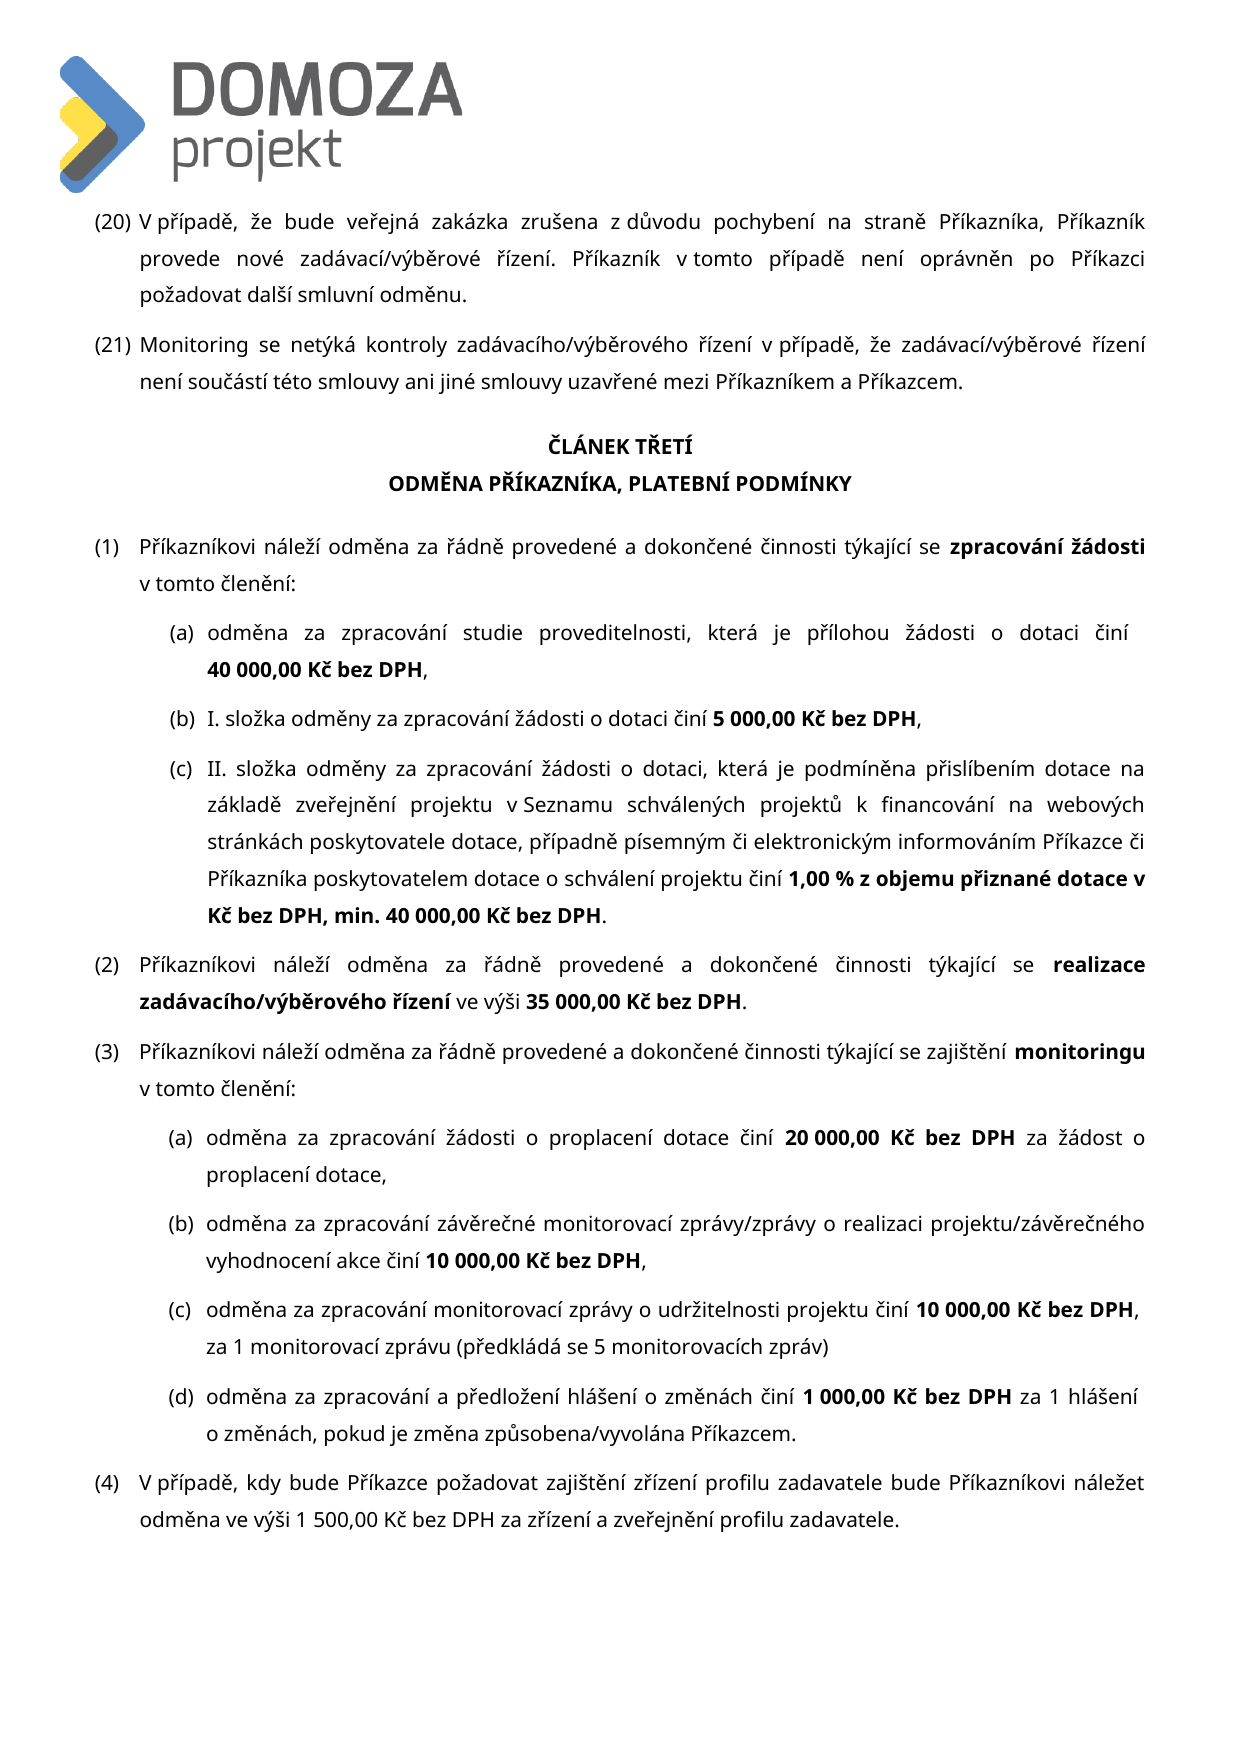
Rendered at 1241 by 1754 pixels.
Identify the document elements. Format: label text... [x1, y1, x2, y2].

list Příkazníkovi náleží odměna za řádně provedené a dokončené činnosti týkající se realizace zadávacího/výběrového řízení ve výši 35 000,00 Kč bez DPH. [94, 951, 1146, 1016]
text ODMĚNA PŘÍKAZNÍKA, PLATEBNÍ PODMÍNKY [94, 469, 1146, 498]
list V případě, kdy bude Příkazce požadovat zajištění zřízení profilu zadavatele bude Příkazníkovi náležet odměna ve výši 1 500,00 Kč bez DPH za zřízení a zveřejnění profilu zadavatele. [94, 1468, 1146, 1533]
list odměna za zpracování monitorovací zprávy o udržitelnosti projektu činí 10 000,00 Kč bez DPH, za 1 monitorovací zprávu (předkládá se 5 monitorovacích zpráv) [168, 1296, 1146, 1361]
list odměna za zpracování studie proveditelnosti, která je přílohou žádosti o dotaci činí 40 000,00 Kč bez DPH, [169, 618, 1146, 683]
list odměna za zpracování a předložení hlášení o změnách činí 1 000,00 Kč bez DPH za 1 hlášení o změnách, pokud je změna způsobena/vyvolána Příkazcem. [168, 1382, 1146, 1447]
list I. složka odměny za zpracování žádosti o dotaci činí 5 000,00 Kč bez DPH, [169, 704, 1146, 733]
picture [59, 56, 463, 193]
list Monitoring se netýká kontroly zadávacího/výběrového řízení v případě, že zadávací/výběrové řízení není součástí této smlouvy ani jiné smlouvy uzavřené mezi Příkazníkem a Příkazcem. [94, 330, 1146, 395]
list V případě, že bude veřejná zakázka zrušena z důvodu pochybení na straně Příkazníka, Příkazník provede nové zadávací/výběrové řízení. Příkazník v tomto případě není oprávněn po Příkazci požadovat další smluvní odměnu. [94, 207, 1146, 309]
list odměna za zpracování žádosti o proplacení dotace činí 20 000,00 Kč bez DPH za žádost o proplacení dotace, [168, 1123, 1146, 1188]
list Příkazníkovi náleží odměna za řádně provedené a dokončené činnosti týkající se zajištění monitoringu v tomto členění: [94, 1037, 1146, 1102]
list odměna za zpracování závěrečné monitorovací zprávy/zprávy o realizaci projektu/závěrečného vyhodnocení akce činí 10 000,00 Kč bez DPH, [168, 1209, 1146, 1275]
list Příkazníkovi náleží odměna za řádně provedené a dokončené činnosti týkající se zpracování žádosti v tomto členění: [94, 532, 1146, 597]
list II. složka odměny za zpracování žádosti o dotaci, která je podmíněna přislíbením dotace na základě zveřejnění projektu v Seznamu schválených projektů k financování na webových stránkách poskytovatele dotace, případně písemným či elektronickým informováním Příkazce či Příkazníka poskytovatelem dotace o schválení projektu činí 1,00 % z objemu přiznané dotace v Kč bez DPH, min. 40 000,00 Kč bez DPH. [169, 754, 1146, 930]
text ČLÁNEK TŘETÍ [94, 432, 1146, 461]
